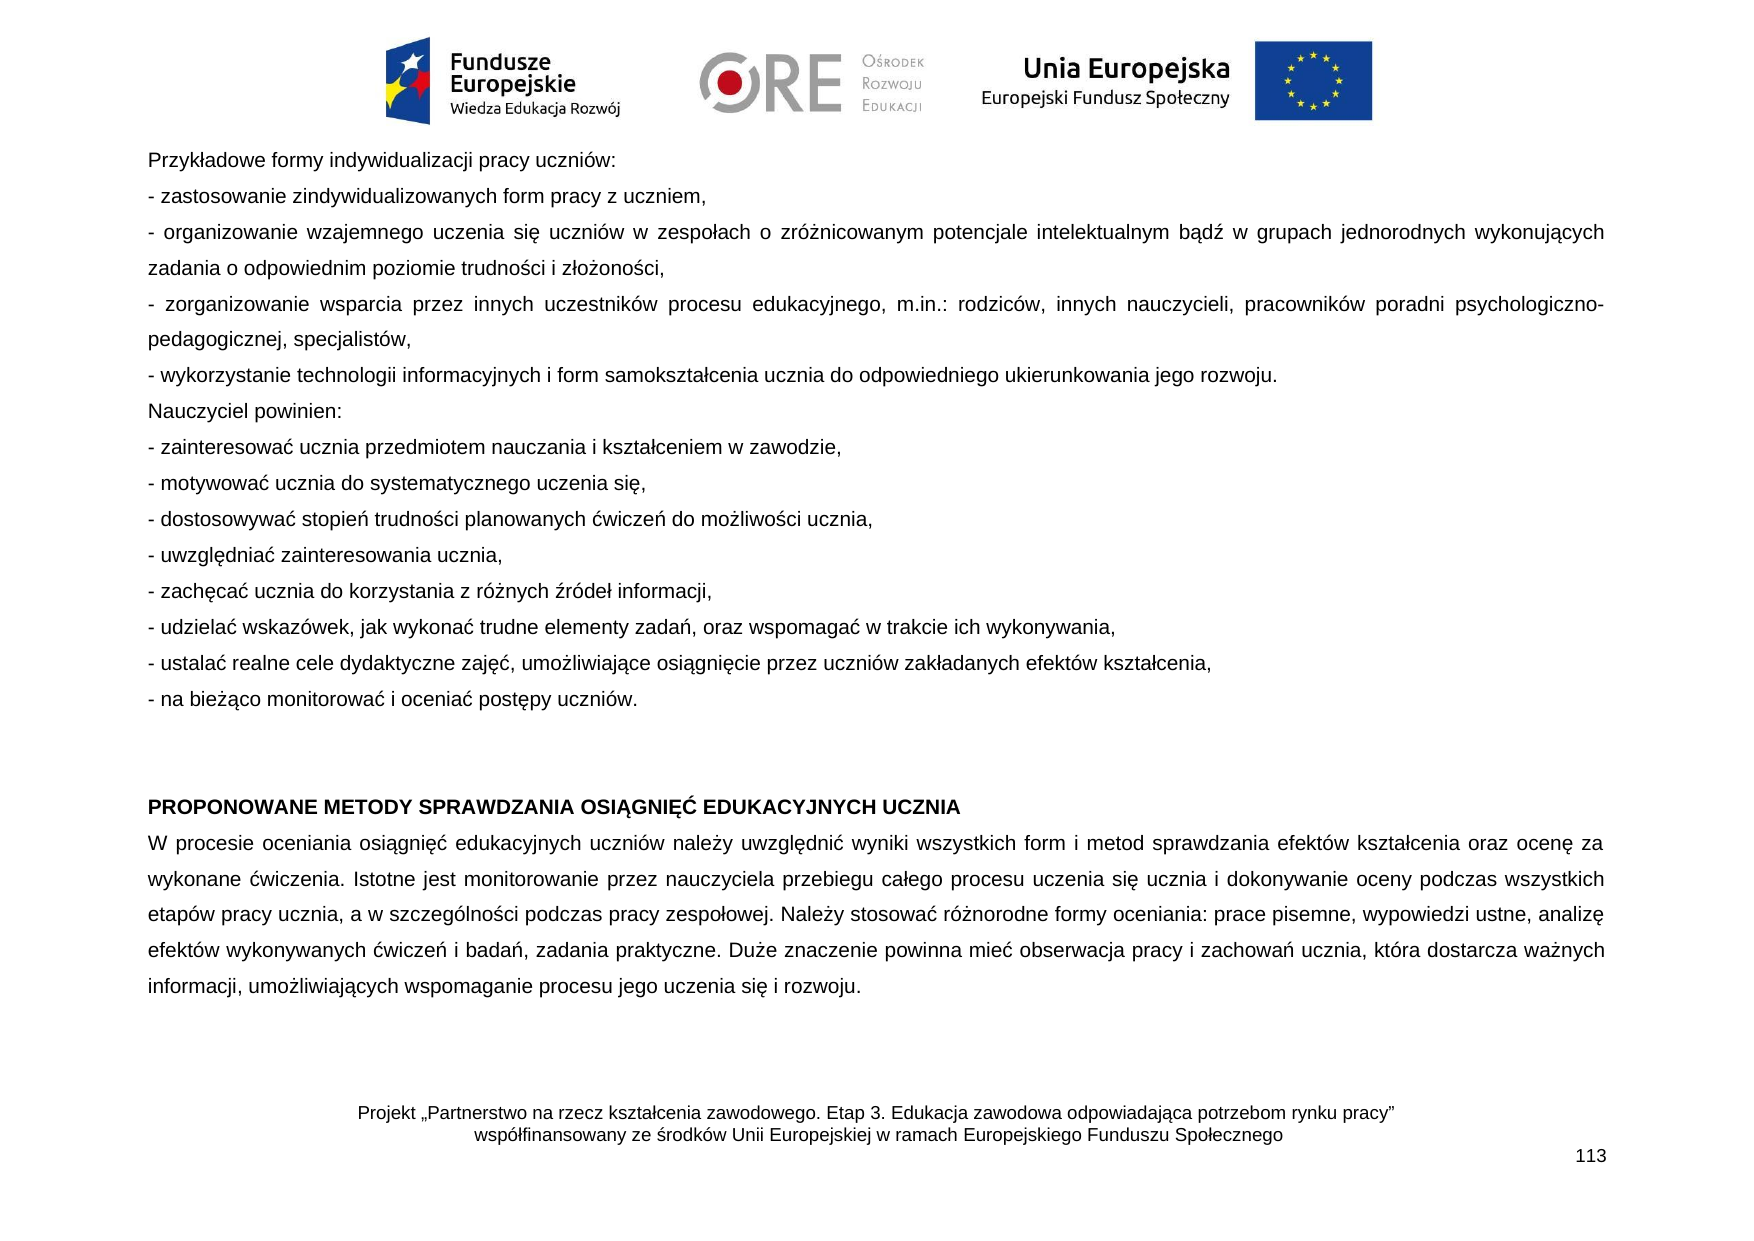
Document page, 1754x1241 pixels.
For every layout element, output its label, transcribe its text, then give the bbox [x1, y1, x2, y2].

text - uwzględniać zainteresowania ucznia, [148, 543, 1606, 567]
text Nauczyciel powinien: [148, 399, 1606, 423]
text - na bieżąco monitorować i oceniać postępy uczniów. [148, 687, 1606, 711]
text - zachęcać ucznia do korzystania z różnych źródeł informacji, [148, 579, 1606, 603]
text - dostosowywać stopień trudności planowanych ćwiczeń do możliwości ucznia, [148, 507, 1606, 531]
picture [364, 15, 1399, 146]
text - motywować ucznia do systematycznego uczenia się, [148, 471, 1606, 495]
text W procesie oceniania osiągnięć edukacyjnych uczniów należy uwzględnić wyniki wszystkich form i metod sprawdzania efektów kształcenia oraz ocenę za wykonane ćwiczenia. Istotne jest monitorowanie przez nauczyciela przebiegu całego procesu uczenia się ucznia i dokonywanie oceny podczas wszystkich etapów pracy ucznia, a w szczególności podczas pracy zespołowej. Należy stosować różnorodne formy oceniania: prace pisemne, wypowiedzi ustne, analizę efektów wykonywanych ćwiczeń i badań, zadania praktyczne. Duże znaczenie powinna mieć obserwacja pracy i zachowań ucznia, która dostarcza ważnych informacji, umożliwiających wspomaganie procesu jego uczenia się i rozwoju. [148, 830, 1606, 998]
text - udzielać wskazówek, jak wykonać trudne elementy zadań, oraz wspomagać w trakcie ich wykonywania, [148, 615, 1606, 639]
text - wykorzystanie technologii informacyjnych i form samokształcenia ucznia do odpowiedniego ukierunkowania jego rozwoju. [148, 363, 1606, 387]
text PROPONOWANE METODY SPRAWDZANIA OSIĄGNIĘĆ EDUKACYJNYCH UCZNIA [148, 794, 1606, 818]
text - organizowanie wzajemnego uczenia się uczniów w zespołach o zróżnicowanym potencjale intelektualnym bądź w grupach jednorodnych wykonujących zadania o odpowiednim poziomie trudności i złożoności, [148, 219, 1606, 279]
text - zainteresować ucznia przedmiotem nauczania i kształceniem w zawodzie, [148, 435, 1606, 459]
text - zastosowanie zindywidualizowanych form pracy z uczniem, [148, 183, 1606, 207]
text - zorganizowanie wsparcia przez innych uczestników procesu edukacyjnego, m.in.: rodziców, innych nauczycieli, pracowników poradni psychologiczno-pedagogicznej, specjalistów, [148, 291, 1606, 351]
text - ustalać realne cele dydaktyczne zajęć, umożliwiające osiągnięcie przez uczniów zakładanych efektów kształcenia, [148, 651, 1606, 675]
text Przykładowe formy indywidualizacji pracy uczniów: [148, 148, 1606, 172]
